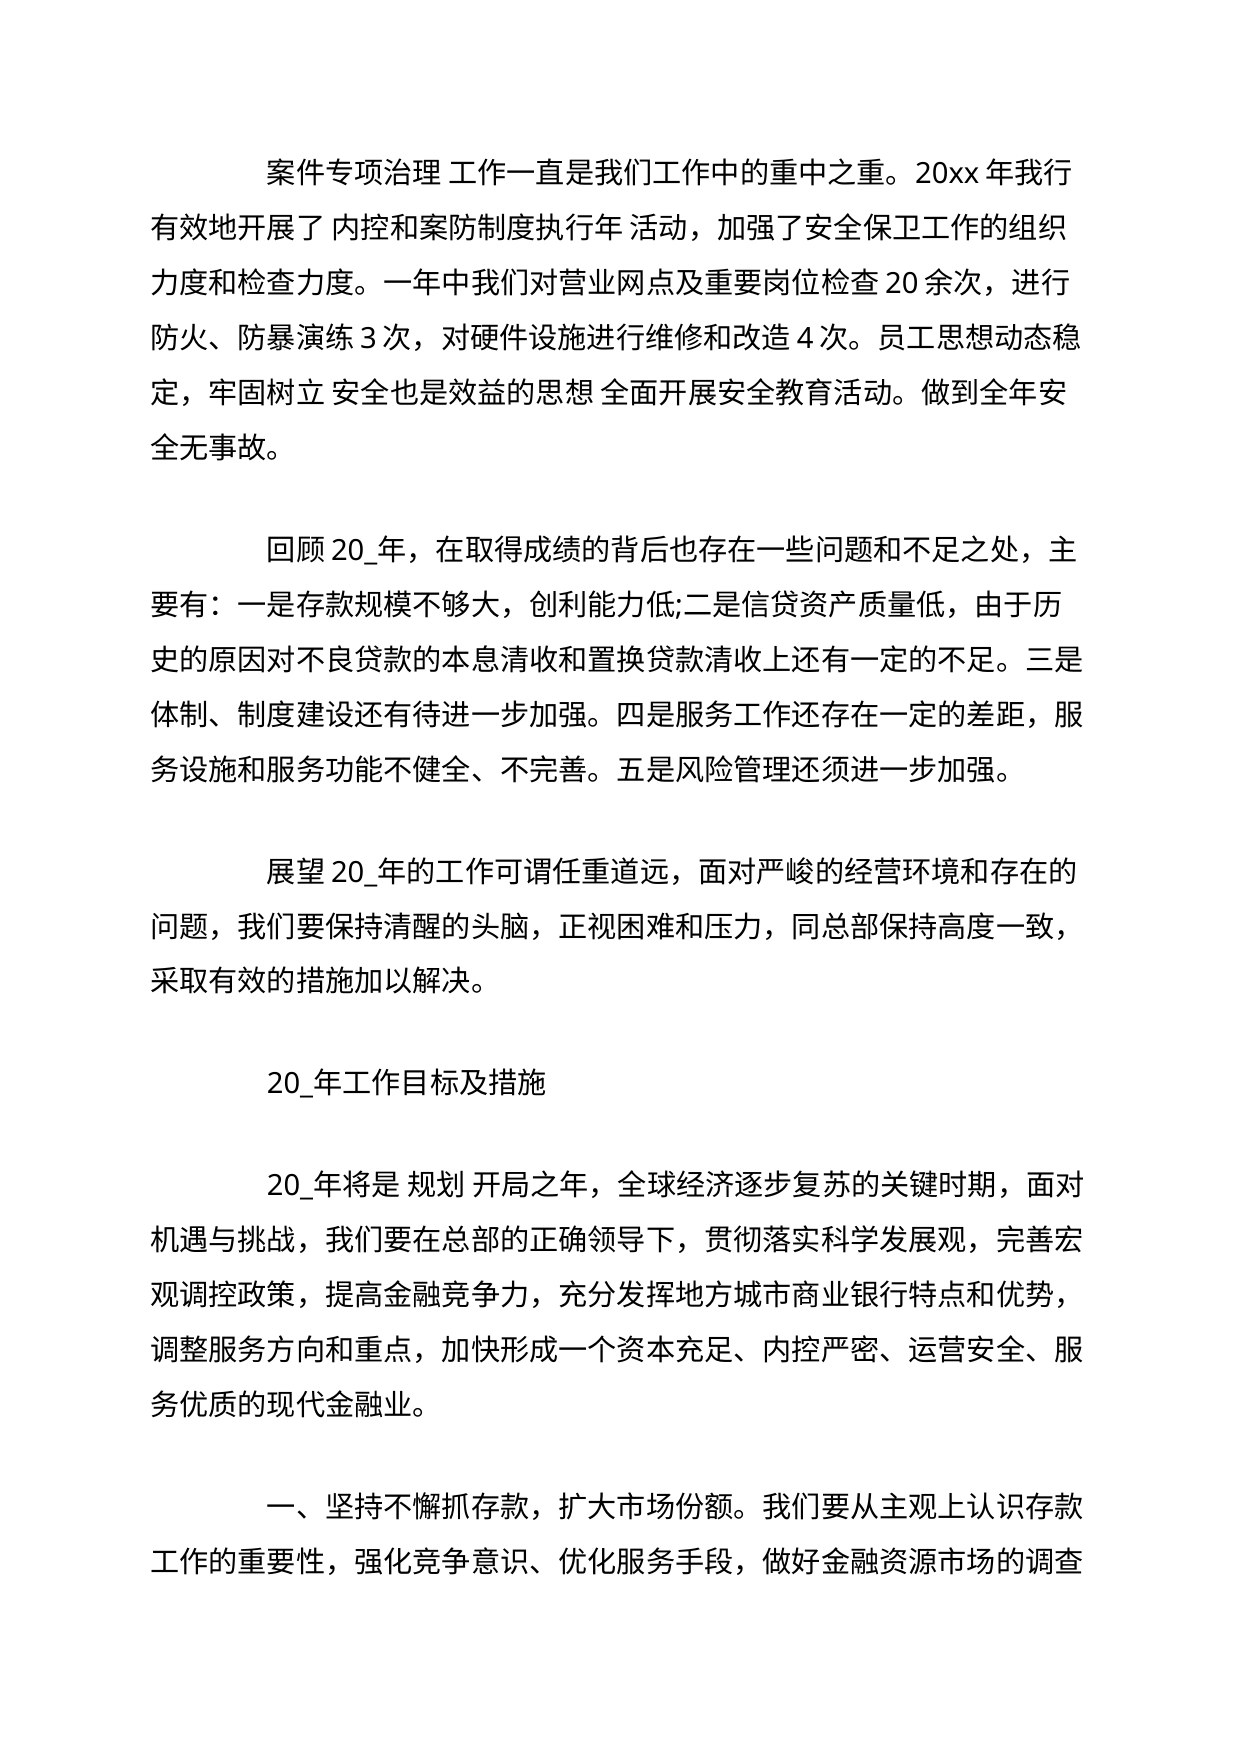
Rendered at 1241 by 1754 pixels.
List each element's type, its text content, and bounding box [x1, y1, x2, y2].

text 展望20_年的工作可谓任重道远，面对严峻的经营环境和存在的问题，我们要保持清醒的头脑，正视困难和压力，同总部保持高度一致，采取有效的措施加以解决。 [150, 848, 1090, 1000]
text 回顾20_年，在取得成绩的背后也存在一些问题和不足之处，主要有：一是存款规模不够大，创利能力低;二是信贷资产质量低，由于历史的原因对不良贷款的本息清收和置换贷款清收上还有一定的不足。三是体制、制度建设还有待进一步加强。四是服务工作还存在一定的差距，服务设施和服务功能不健全、不完善。五是风险管理还须进一步加强。 [150, 527, 1090, 789]
text 案件专项治理 工作一直是我们工作中的重中之重。20xx年我行有效地开展了 内控和案防制度执行年 活动，加强了安全保卫工作的组织力度和检查力度。一年中我们对营业网点及重要岗位检查20余次，进行防火、防暴演练3次，对硬件设施进行维修和改造4次。员工思想动态稳定，牢固树立 安全也是效益的思想 全面开展安全教育活动。做到全年安全无事故。 [150, 150, 1090, 467]
text 20_年将是 规划 开局之年，全球经济逐步复苏的关键时期，面对机遇与挑战，我们要在总部的正确领导下，贯彻落实科学发展观，完善宏观调控政策，提高金融竞争力，充分发挥地方城市商业银行特点和优势，调整服务方向和重点，加快形成一个资本充足、内控严密、运营安全、服务优质的现代金融业。 [150, 1162, 1090, 1424]
text 20_年工作目标及措施 [150, 1060, 1090, 1102]
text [150, 1483, 1090, 1580]
